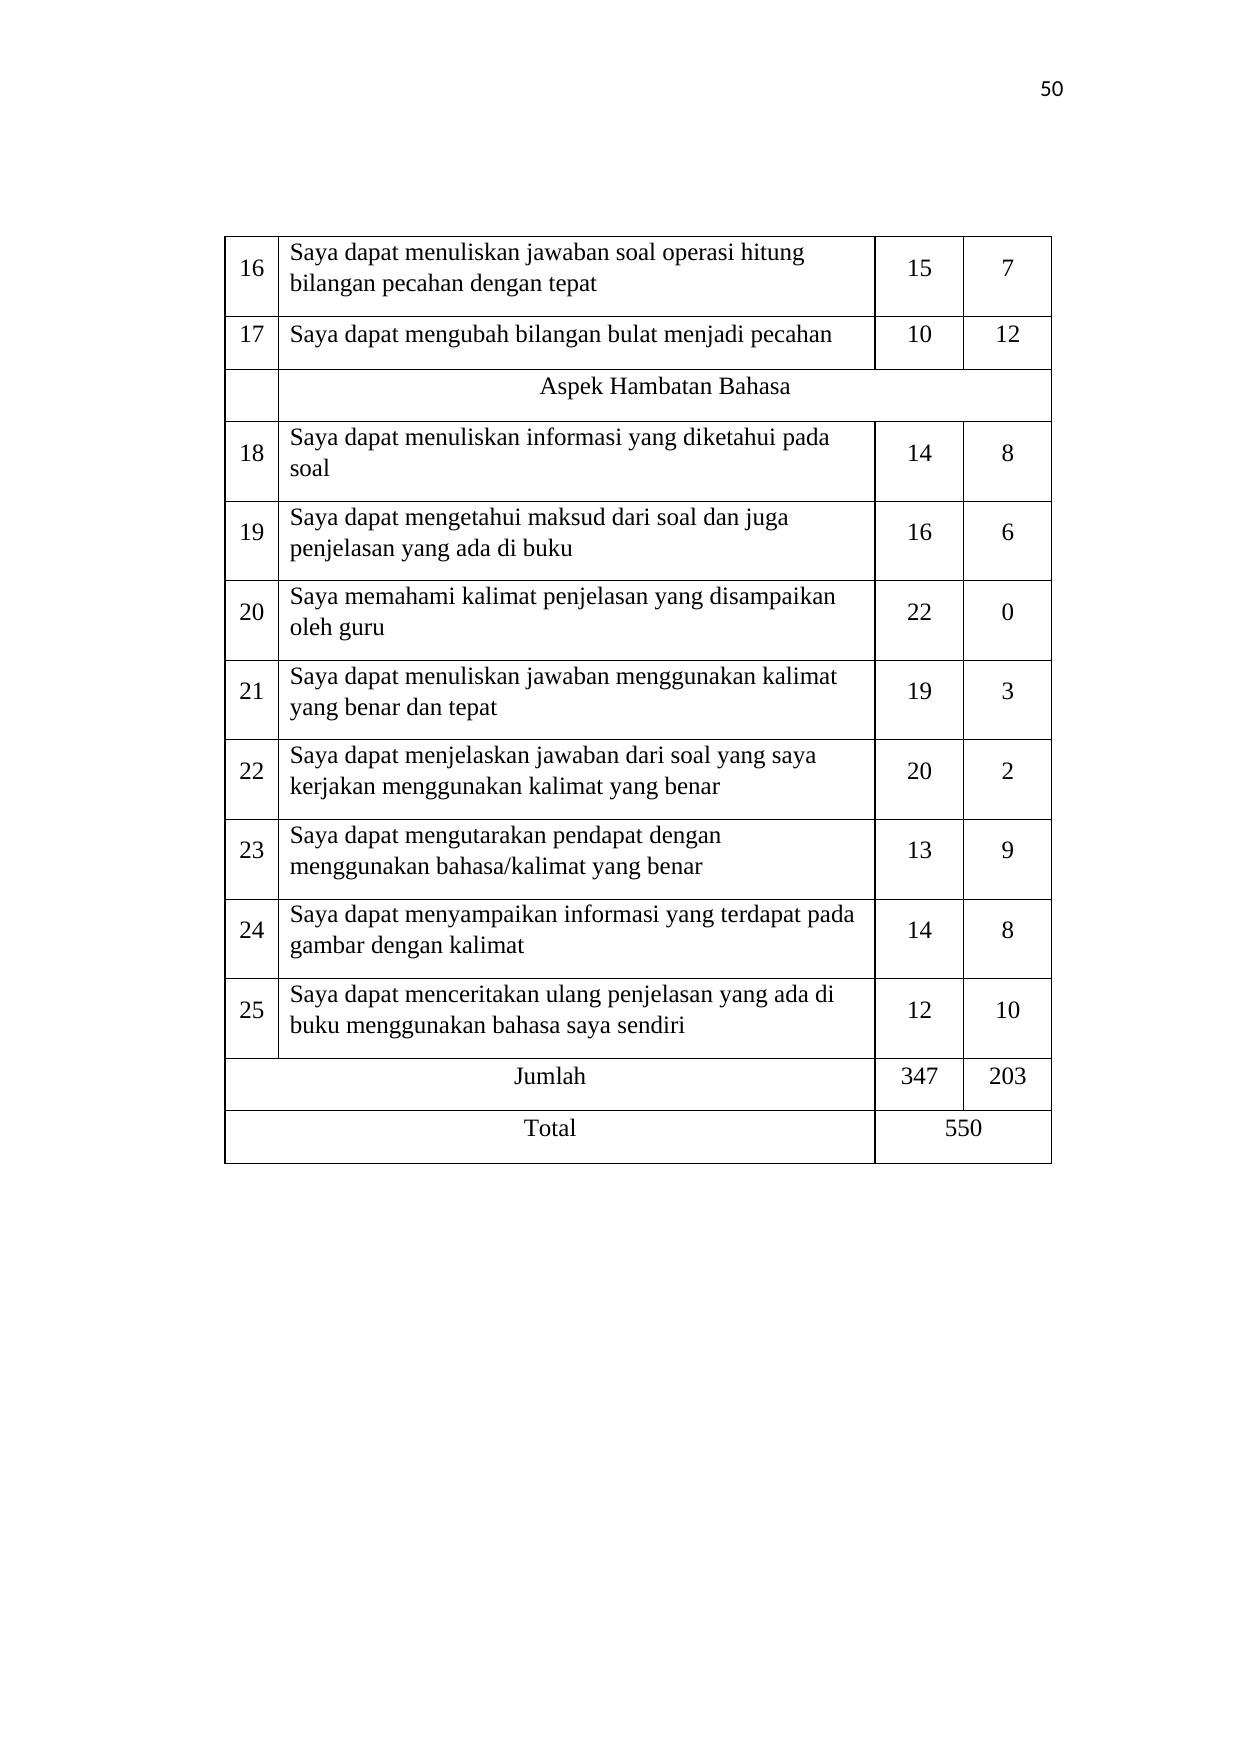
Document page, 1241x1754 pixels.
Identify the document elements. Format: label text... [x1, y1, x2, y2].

table_cell 0 [964, 581, 1051, 660]
table_cell 3 [964, 661, 1051, 739]
table_cell 16 [226, 237, 278, 316]
table_cell Aspek Hambatan Bahasa [279, 370, 1051, 421]
table_cell Saya dapat menyampaikan informasi yang terdapat pada gambar dengan kalimat [279, 900, 874, 978]
table_cell 25 [226, 979, 278, 1058]
table_cell 23 [226, 820, 278, 898]
table_cell Saya dapat mengetahui maksud dari soal dan juga penjelasan yang ada di buku [279, 502, 874, 580]
table_cell 18 [226, 422, 278, 501]
table_cell 13 [876, 820, 963, 898]
table_cell 10 [876, 317, 963, 368]
table_cell 15 [876, 237, 963, 316]
table_cell 20 [876, 740, 963, 819]
table_cell Saya dapat mengutarakan pendapat dengan menggunakan bahasa/kalimat yang benar [279, 820, 874, 898]
table_cell 14 [876, 422, 963, 501]
table_cell 21 [226, 661, 278, 739]
table_cell 203 [964, 1059, 1051, 1110]
table_cell 12 [964, 317, 1051, 368]
table_cell 20 [226, 581, 278, 660]
table_cell 8 [964, 422, 1051, 501]
table_cell 12 [876, 979, 963, 1058]
table_cell Saya dapat menceritakan ulang penjelasan yang ada di buku menggunakan bahasa saya sendiri [279, 979, 874, 1058]
table_cell 24 [226, 900, 278, 978]
table_cell 550 [876, 1111, 1051, 1163]
table_cell Saya dapat menuliskan jawaban menggunakan kalimat yang benar dan tepat [279, 661, 874, 739]
table_cell 10 [964, 979, 1051, 1058]
table_cell 19 [226, 502, 278, 580]
table_cell 6 [964, 502, 1051, 580]
table_cell 347 [876, 1059, 963, 1110]
table_cell Jumlah [226, 1059, 874, 1110]
table_cell Saya dapat menuliskan jawaban soal operasi hitung bilangan pecahan dengan tepat [279, 237, 874, 316]
table_cell 8 [964, 900, 1051, 978]
table_cell Total [226, 1111, 874, 1163]
table_cell Saya memahami kalimat penjelasan yang disampaikan oleh guru [279, 581, 874, 660]
table_cell Saya dapat menuliskan informasi yang diketahui pada soal [279, 422, 874, 501]
table_cell 2 [964, 740, 1051, 819]
table_cell 19 [876, 661, 963, 739]
table_cell 16 [876, 502, 963, 580]
table_cell [226, 370, 278, 421]
table_cell 9 [964, 820, 1051, 898]
table_cell 14 [876, 900, 963, 978]
table_cell Saya dapat menjelaskan jawaban dari soal yang saya kerjakan menggunakan kalimat yang benar [279, 740, 874, 819]
table_cell Saya dapat mengubah bilangan bulat menjadi pecahan [279, 317, 874, 368]
table_cell 22 [226, 740, 278, 819]
table_cell 7 [964, 237, 1051, 316]
table_cell 17 [226, 317, 278, 368]
table_cell 22 [876, 581, 963, 660]
